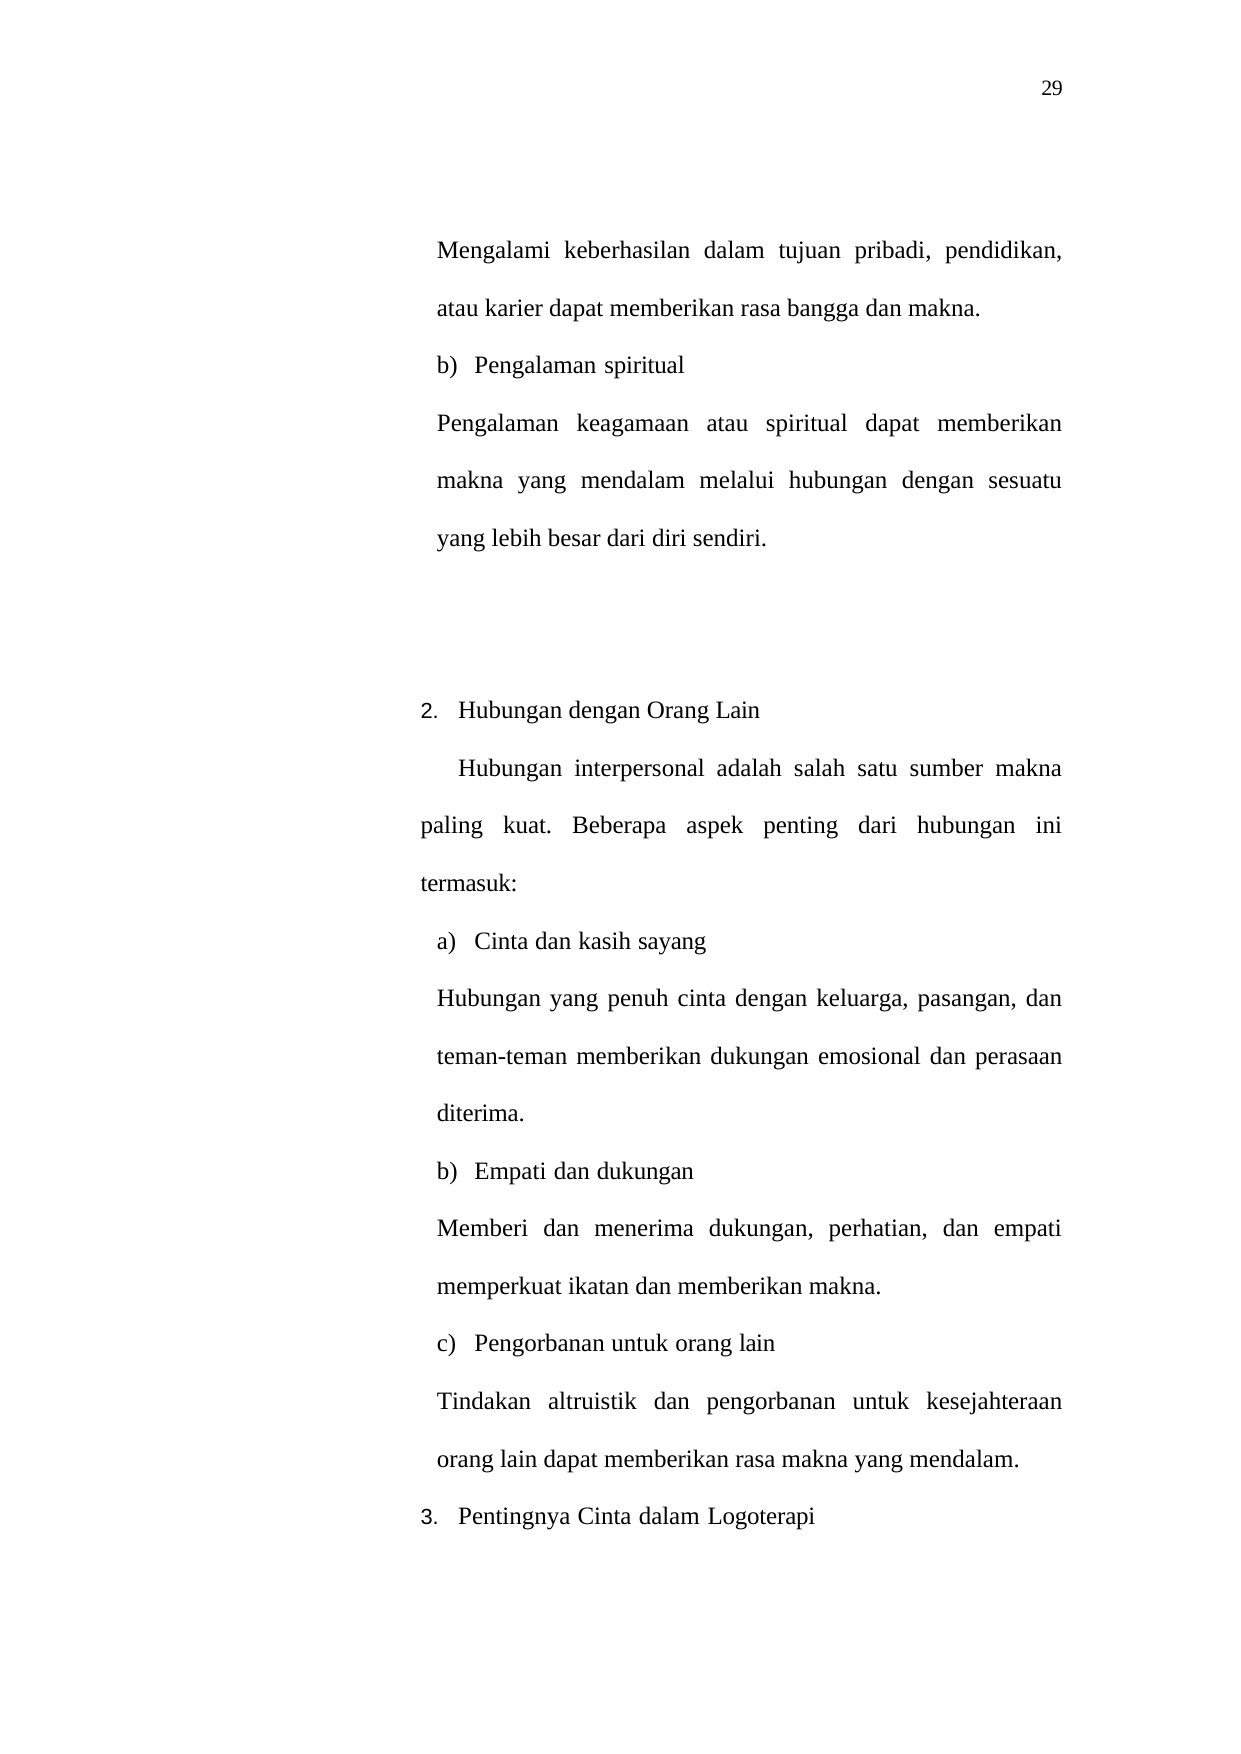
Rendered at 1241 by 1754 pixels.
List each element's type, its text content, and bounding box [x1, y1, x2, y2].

text Hubungan yang penuh cinta dengan keluarga, pasangan, dan teman-teman memberikan dukungan emosional dan perasaan diterima. [437, 983, 1063, 1127]
text Pengalaman keagamaan atau spiritual dapat memberikan makna yang mendalam melalui hubungan dengan sesuatu yang lebih besar dari diri sendiri. [437, 408, 1063, 552]
list Hubungan dengan Orang Lain [420, 696, 1161, 724]
text Memberi dan menerima dukungan, perhatian, dan empati memperkuat ikatan dan memberikan makna. [437, 1213, 1062, 1300]
list Pengalaman spiritual [437, 350, 1161, 379]
list Pengorbanan untuk orang lain [437, 1328, 1161, 1357]
text Tindakan altruistik dan pengorbanan untuk kesejahteraan orang lain dapat memberikan rasa makna yang mendalam. [437, 1386, 1063, 1472]
list Empati dan dukungan [437, 1156, 1161, 1184]
text Mengalami keberhasilan dalam tujuan pribadi, pendidikan, atau karier dapat memberikan rasa bangga dan makna. [437, 235, 1062, 321]
list Cinta dan kasih sayang [437, 926, 1161, 954]
text Hubungan interpersonal adalah salah satu sumber makna paling kuat. Beberapa aspek penting dari hubungan ini termasuk: [420, 753, 1062, 897]
list Pentingnya Cinta dalam Logoterapi [420, 1501, 1161, 1530]
